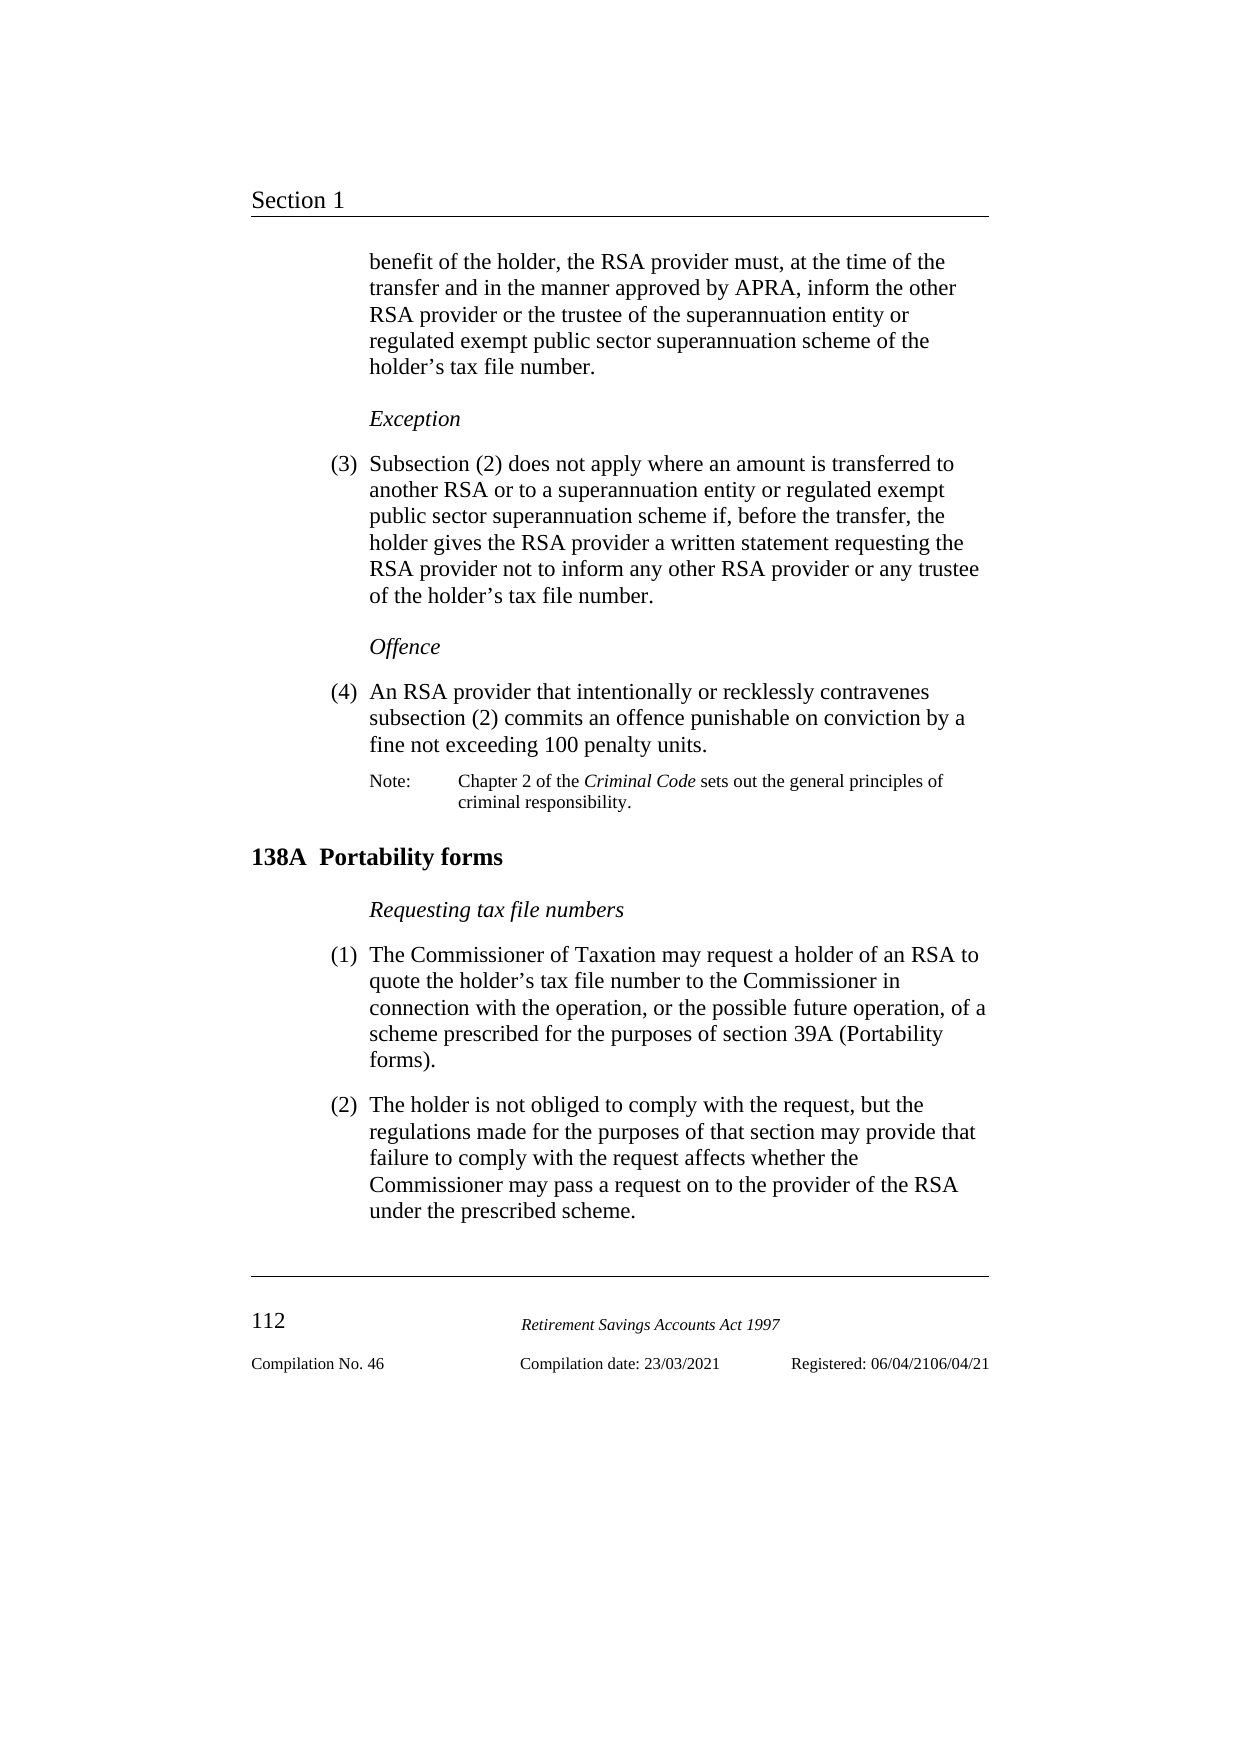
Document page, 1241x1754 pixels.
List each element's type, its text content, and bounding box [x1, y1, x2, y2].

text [251, 248, 989, 380]
text Exception [369, 405, 989, 431]
text Offence [369, 633, 989, 659]
text 138A Portability forms [251, 842, 989, 871]
text (3) Subsection (2) does not apply where an amount is transferred to another RSA or to a superannuation entity or regulated exempt public sector superannuation scheme if, before the transfer, the holder gives the RSA provider a written statement requesting the RSA provider not to inform any other RSA provider or any trustee of the holder’s tax file number. [251, 450, 989, 608]
text Note: Chapter 2 of the Criminal Code sets out the general principles of criminal responsibility. [369, 770, 989, 813]
text (2) The holder is not obliged to comply with the request, but the regulations made for the purposes of that section may provide that failure to comply with the request affects whether the Commissioner may pass a request on to the provider of the RSA under the prescribed scheme. [251, 1092, 989, 1223]
text (1) The Commissioner of Taxation may request a holder of an RSA to quote the holder’s tax file number to the Commissioner in connection with the operation, or the possible future operation, of a scheme prescribed for the purposes of section 39A (Portability forms). [251, 941, 989, 1073]
text (4) An RSA provider that intentionally or recklessly contravenes subsection (2) commits an offence punishable on conviction by a fine not exceeding 100 penalty units. [251, 678, 989, 757]
text Requesting tax file numbers [369, 896, 989, 922]
